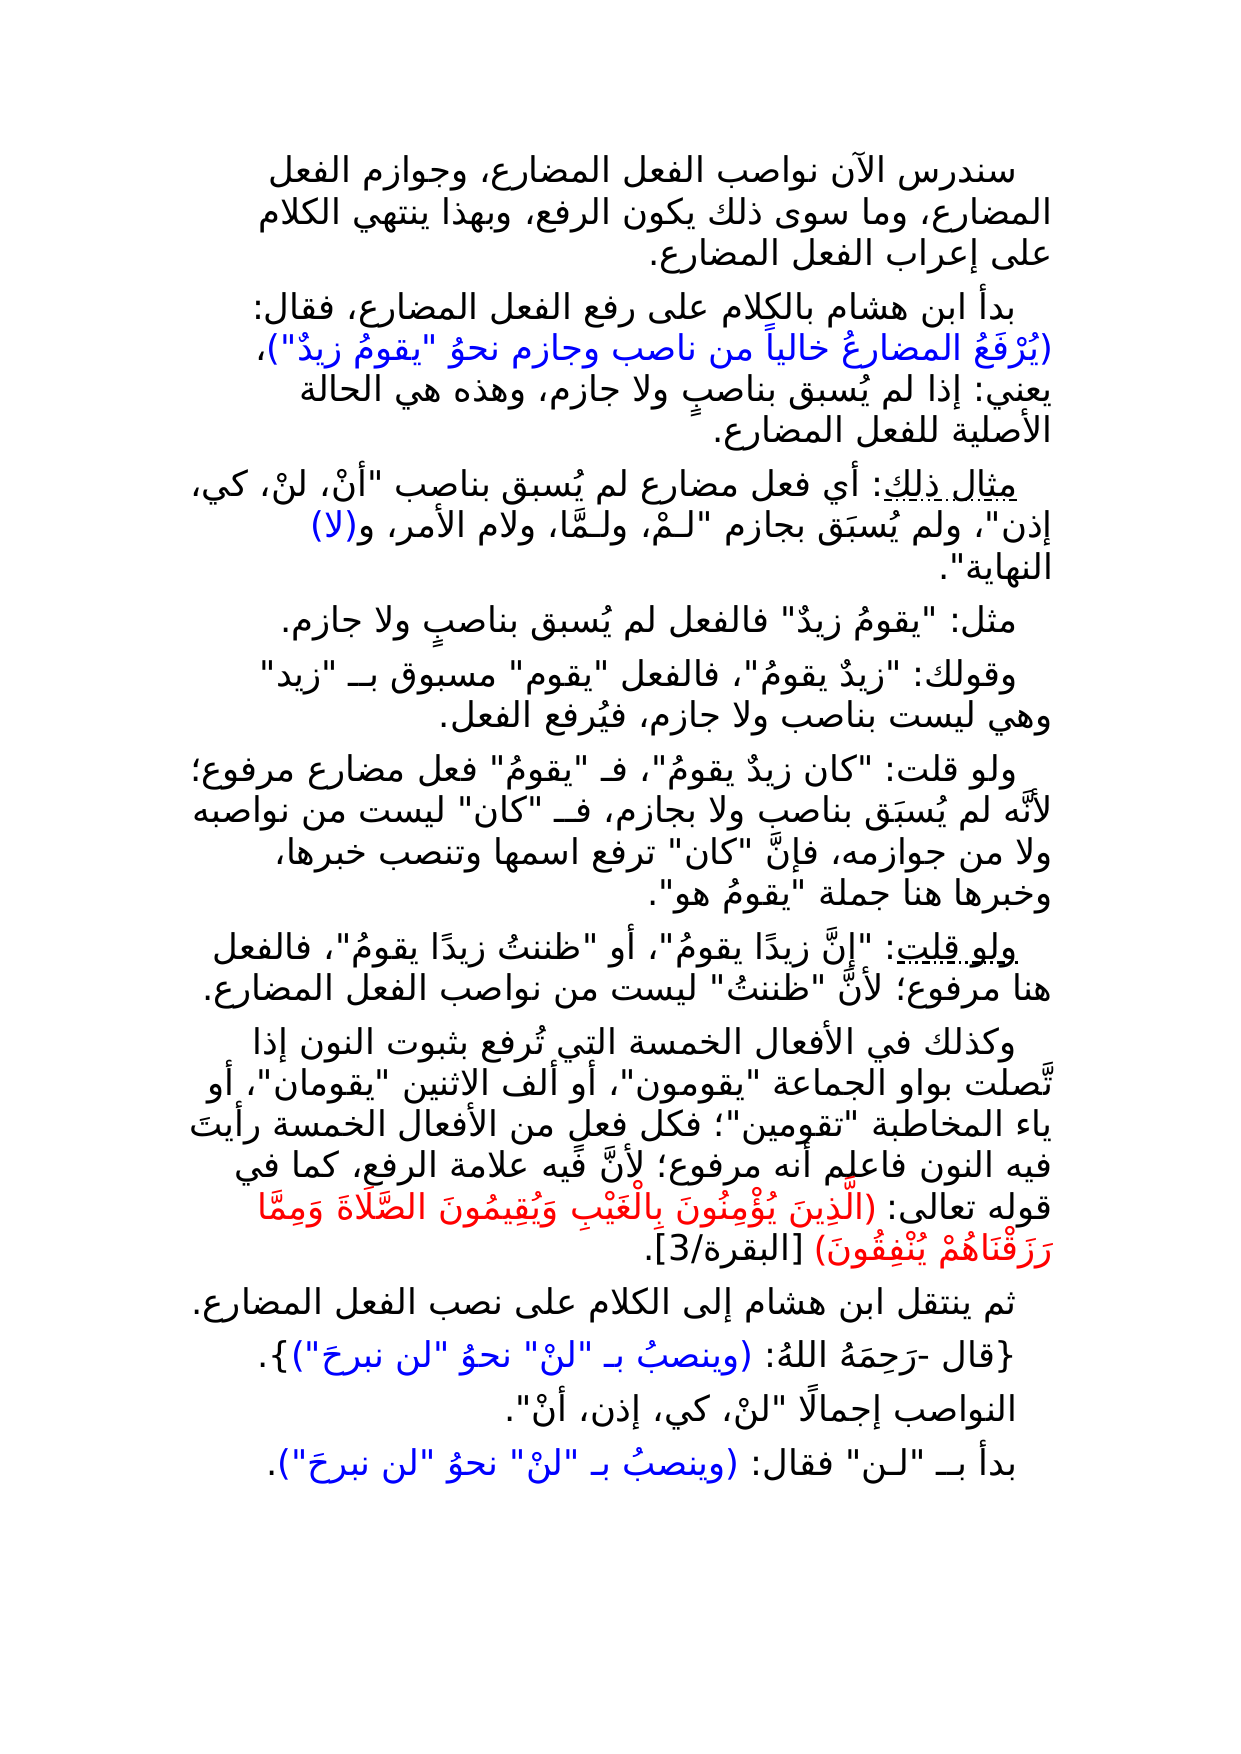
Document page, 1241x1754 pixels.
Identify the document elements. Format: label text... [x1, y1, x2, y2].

text بدأ ابن هشام بالكلام على رفع الفعل المضارع، فقال: (يُرْفَعُ المضارعُ خالياً من ناصب وجازم نحوُ "يقومُ زيدٌ")، يعني: إذا لم يُسبق بناصبٍ ولا جازم، وهذه هي الحالة الأصلية للفعل المضارع. [187, 286, 1053, 451]
text وقولك: "زيدٌ يقومُ"، فالفعل "يقوم" مسبوق بــ "زيد" وهي ليست بناصب ولا جازم، فيُرفع الفعل. [187, 654, 1053, 736]
text بدأ بــ "لـن" فقال: (وينصبُ بـ "لنْ" نحوُ "لن نبرحَ"). [187, 1442, 1053, 1484]
text ثم ينتقل ابن هشام إلى الكلام على نصب الفعل المضارع. [187, 1281, 1053, 1322]
text سندرس الآن نواصب الفعل المضارع، وجوازم الفعل المضارع، وما سوى ذلك يكون الرفع، وبهذا ينتهي الكلام على إعراب الفعل المضارع. [187, 150, 1053, 274]
text وكذلك في الأفعال الخمسة التي تُرفع بثبوت النون إذا تَّصلت بواو الجماعة "يقومون"، أو ألف الاثنين "يقومان"، أو ياء المخاطبة "تقومين"؛ فكل فعلٍ من الأفعال الخمسة رأيتَ فيه النون فاعلم أنه مرفوع؛ لأنَّ فيه علامة الرفع، كما في قوله تعالى: ﴿الَّذِينَ يُؤْمِنُونَ بِالْغَيْبِ وَيُقِيمُونَ الصَّلَاةَ وَمِمَّا رَزَقْنَاهُمْ يُنْفِقُونَ﴾ [البقرة/3]. [187, 1021, 1053, 1269]
text {قال -رَحِمَهُ اللهُ: (وينصبُ بـ "لنْ" نحوُ "لن نبرحَ")}. [187, 1335, 1053, 1376]
text ولو قلت: "كان زيدٌ يقومُ"، فـ "يقومُ" فعل مضارع مرفوع؛ لأنَّه لم يُسبَق بناصب ولا بجازم، فــ "كان" ليست من نواصبه ولا من جوازمه، فإنَّ "كان" ترفع اسمها وتنصب خبرها، وخبرها هنا جملة "يقومُ هو". [187, 749, 1053, 914]
text النواصب إجمالًا "لنْ، كي، إذن، أنْ". [187, 1389, 1053, 1430]
text مثال ذلك: أي فعل مضارع لم يُسبق بناصب "أنْ، لنْ، كي، إذن"، ولم يُسبَق بجازم "لـمْ، ولـمَّا، ولام الأمر، و(لا) النهاية". [187, 464, 1053, 587]
text مثل: "يقومُ زيدٌ" فالفعل لم يُسبق بناصبٍ ولا جازم. [187, 600, 1053, 641]
text ولو قلت: "إنَّ زيدًا يقومُ"، أو "ظننتُ زيدًا يقومُ"، فالفعل هنا مرفوع؛ لأنَّ "ظننتُ" ليست من نواصب الفعل المضارع. [187, 926, 1053, 1009]
